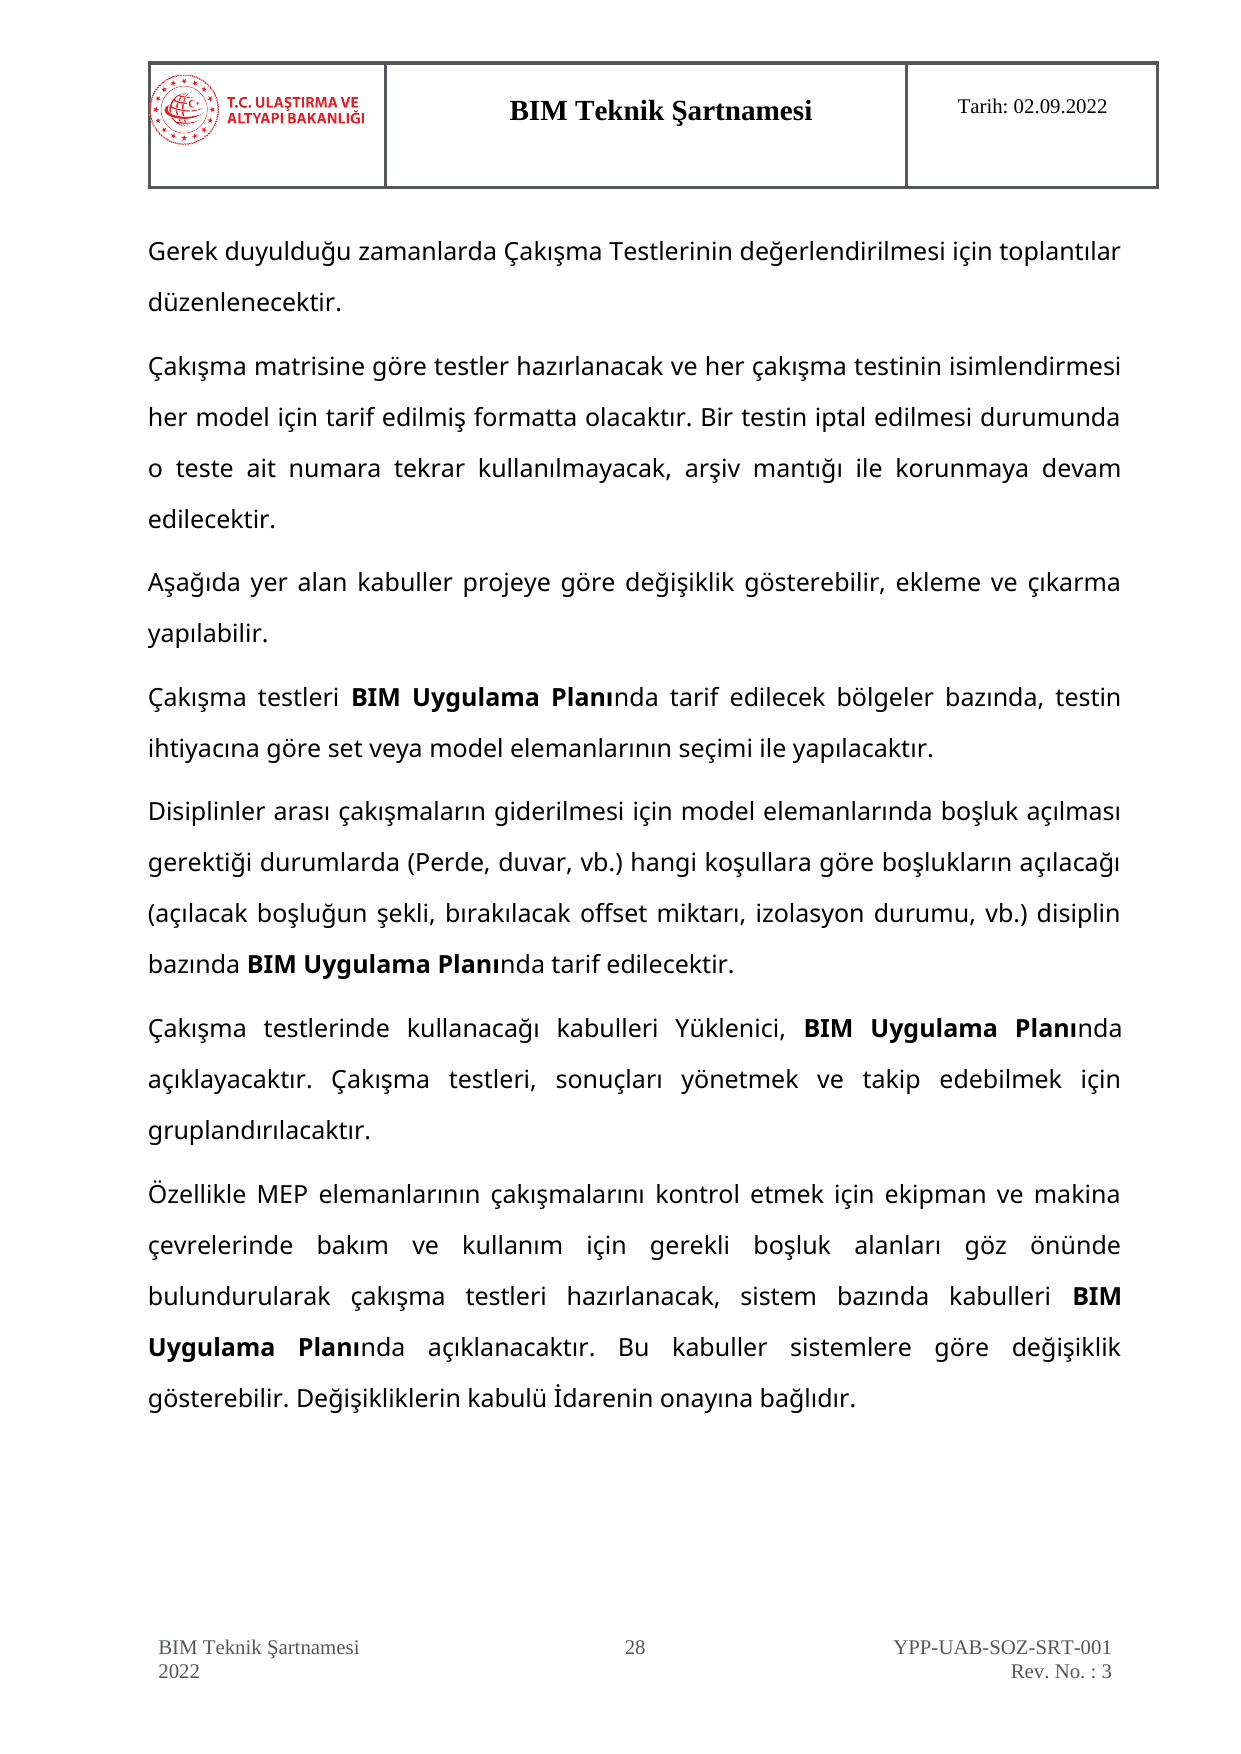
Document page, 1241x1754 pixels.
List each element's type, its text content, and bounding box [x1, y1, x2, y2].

text Aşağıda yer alan kabuller projeye göre değişiklik gösterebilir, ekleme ve çıkarma yapılabilir. [148, 565, 1122, 650]
picture [149, 75, 364, 145]
text Disiplinler arası çakışmaların giderilmesi için model elemanlarında boşluk açılması gerektiği durumlarda (Perde, duvar, vb.) hangi koşullara göre boşlukların açılacağı (açılacak boşluğun şekli, bırakılacak offset miktarı, izolasyon durumu, vb.) disiplin bazında BIM Uygulama Planında tarif edilecektir. [148, 794, 1122, 981]
text Çakışma matrisine göre testler hazırlanacak ve her çakışma testinin isimlendirmesi her model için tarif edilmiş formatta olacaktır. Bir testin iptal edilmesi durumunda o teste ait numara tekrar kullanılmayacak, arşiv mantığı ile korunmaya devam edilecektir. [148, 348, 1122, 535]
text Çakışma testlerinde kullanacağı kabulleri Yüklenici, BIM Uygulama Planında açıklayacaktır. Çakışma testleri, sonuçları yönetmek ve takip edebilmek için gruplandırılacaktır. [148, 1011, 1122, 1147]
text Özellikle MEP elemanlarının çakışmalarını kontrol etmek için ekipman ve makina çevrelerinde bakım ve kullanım için gerekli boşluk alanları göz önünde bulundurularak çakışma testleri hazırlanacak, sistem bazında kabulleri BIM Uygulama Planında açıklanacaktır. Bu kabuller sistemlere göre değişiklik gösterebilir. Değişikliklerin kabulü İdarenin onayına bağlıdır. [148, 1176, 1122, 1414]
text Çakışma testleri BIM Uygulama Planında tarif edilecek bölgeler bazında, testin ihtiyacına göre set veya model elemanlarının seçimi ile yapılacaktır. [148, 679, 1122, 764]
text Gerek duyulduğu zamanlarda Çakışma Testlerinin değerlendirilmesi için toplantılar düzenlenecektir. [148, 234, 1122, 319]
